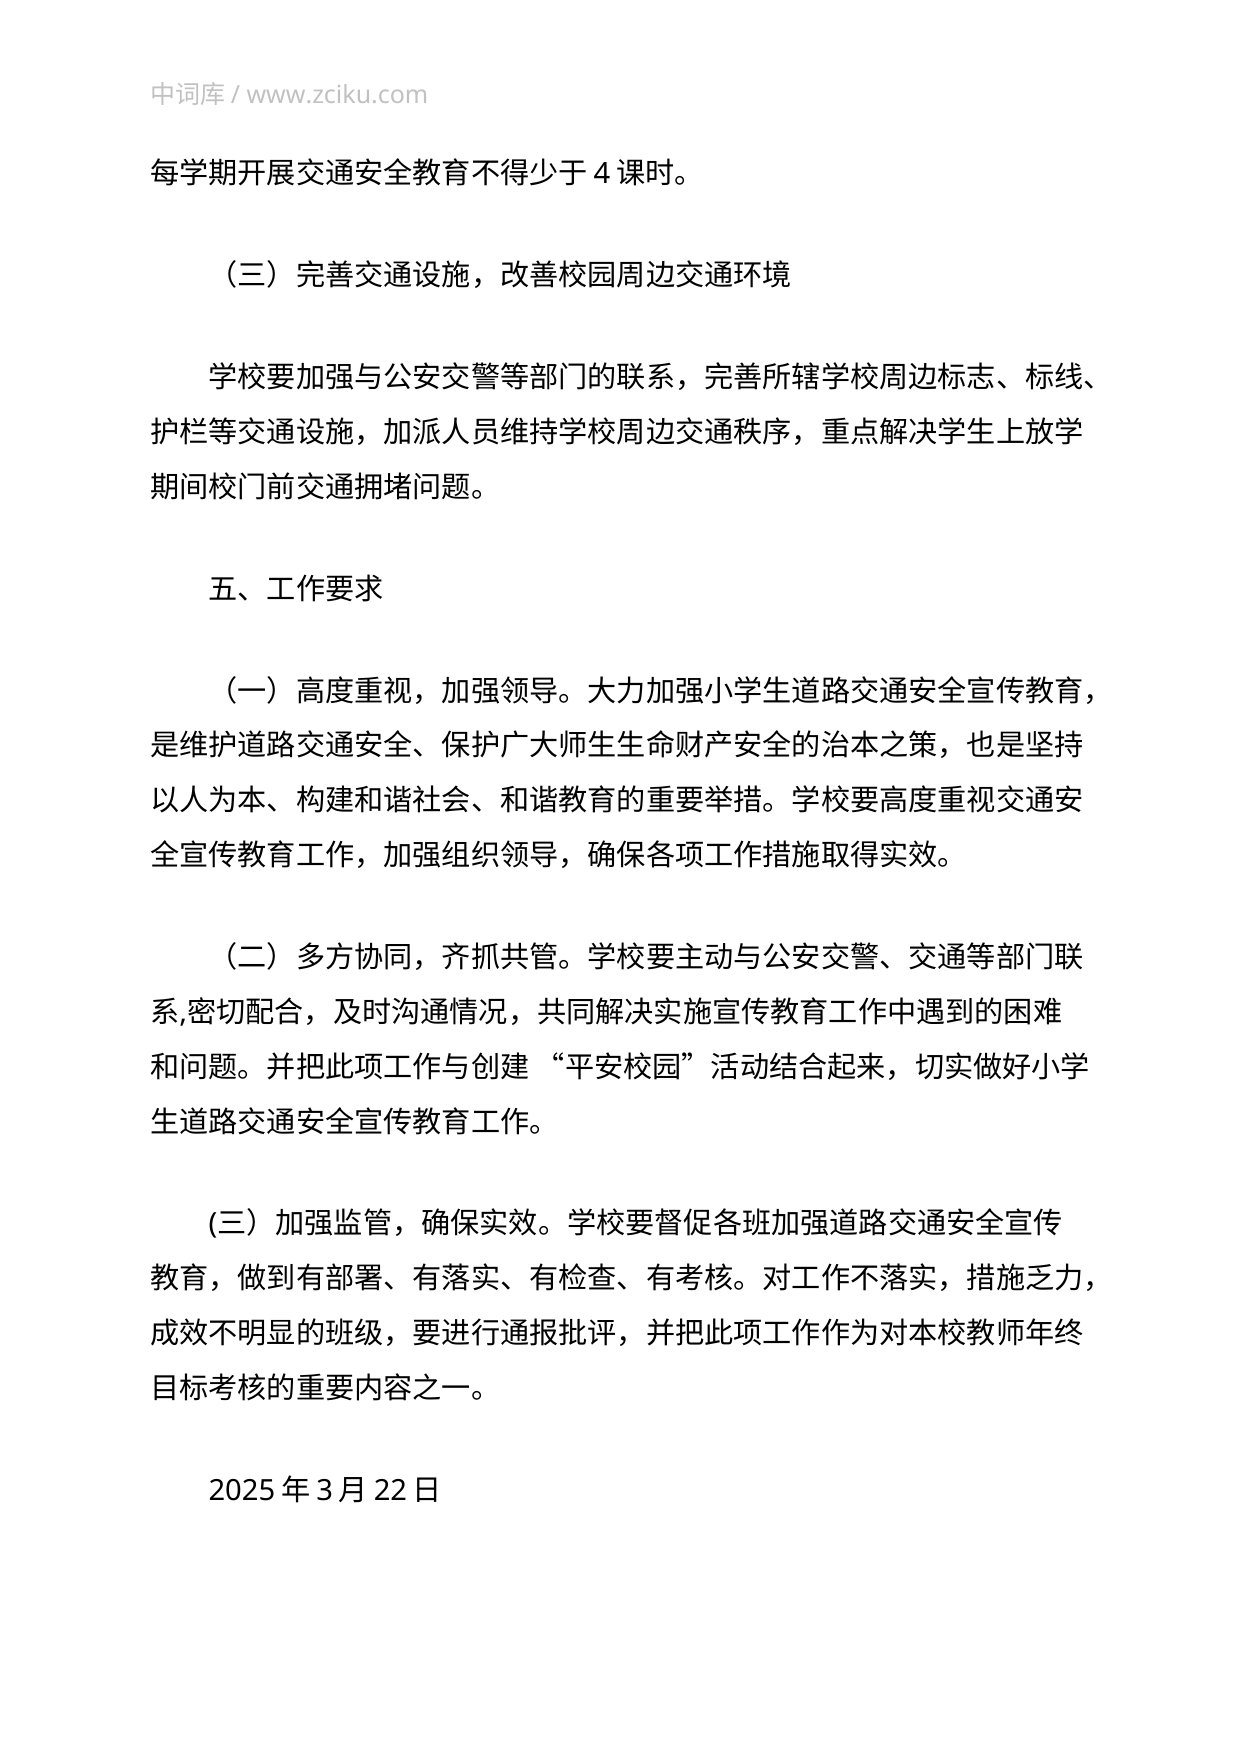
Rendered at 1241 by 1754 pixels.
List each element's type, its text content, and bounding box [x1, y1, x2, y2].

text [150, 150, 1090, 192]
text （三）完善交通设施，改善校园周边交通环境 [150, 252, 1090, 294]
text 学校要加强与公安交警等部门的联系，完善所辖学校周边标志、标线、护栏等交通设施，加派人员维持学校周边交通秩序，重点解决学生上放学期间校门前交通拥堵问题。 [150, 354, 1090, 506]
text 五、工作要求 [150, 565, 1090, 608]
text （一）高度重视，加强领导。大力加强小学生道路交通安全宣传教育，是维护道路交通安全、保护广大师生生命财产安全的治本之策，也是坚持以人为本、构建和谐社会、和谐教育的重要举措。学校要高度重视交通安全宣传教育工作，加强组织领导，确保各项工作措施取得实效。 [150, 667, 1090, 874]
text 2025年3月22日 [150, 1467, 1090, 1509]
text (三）加强监管，确保实效。学校要督促各班加强道路交通安全宣传教育，做到有部署、有落实、有检查、有考核。对工作不落实，措施乏力，成效不明显的班级，要进行通报批评，并把此项工作作为对本校教师年终目标考核的重要内容之一。 [150, 1200, 1090, 1407]
text （二）多方协同，齐抓共管。学校要主动与公安交警、交通等部门联系,密切配合，及时沟通情况，共同解决实施宣传教育工作中遇到的困难和问题。并把此项工作与创建 “平安校园”活动结合起来，切实做好小学生道路交通安全宣传教育工作。 [150, 933, 1090, 1141]
